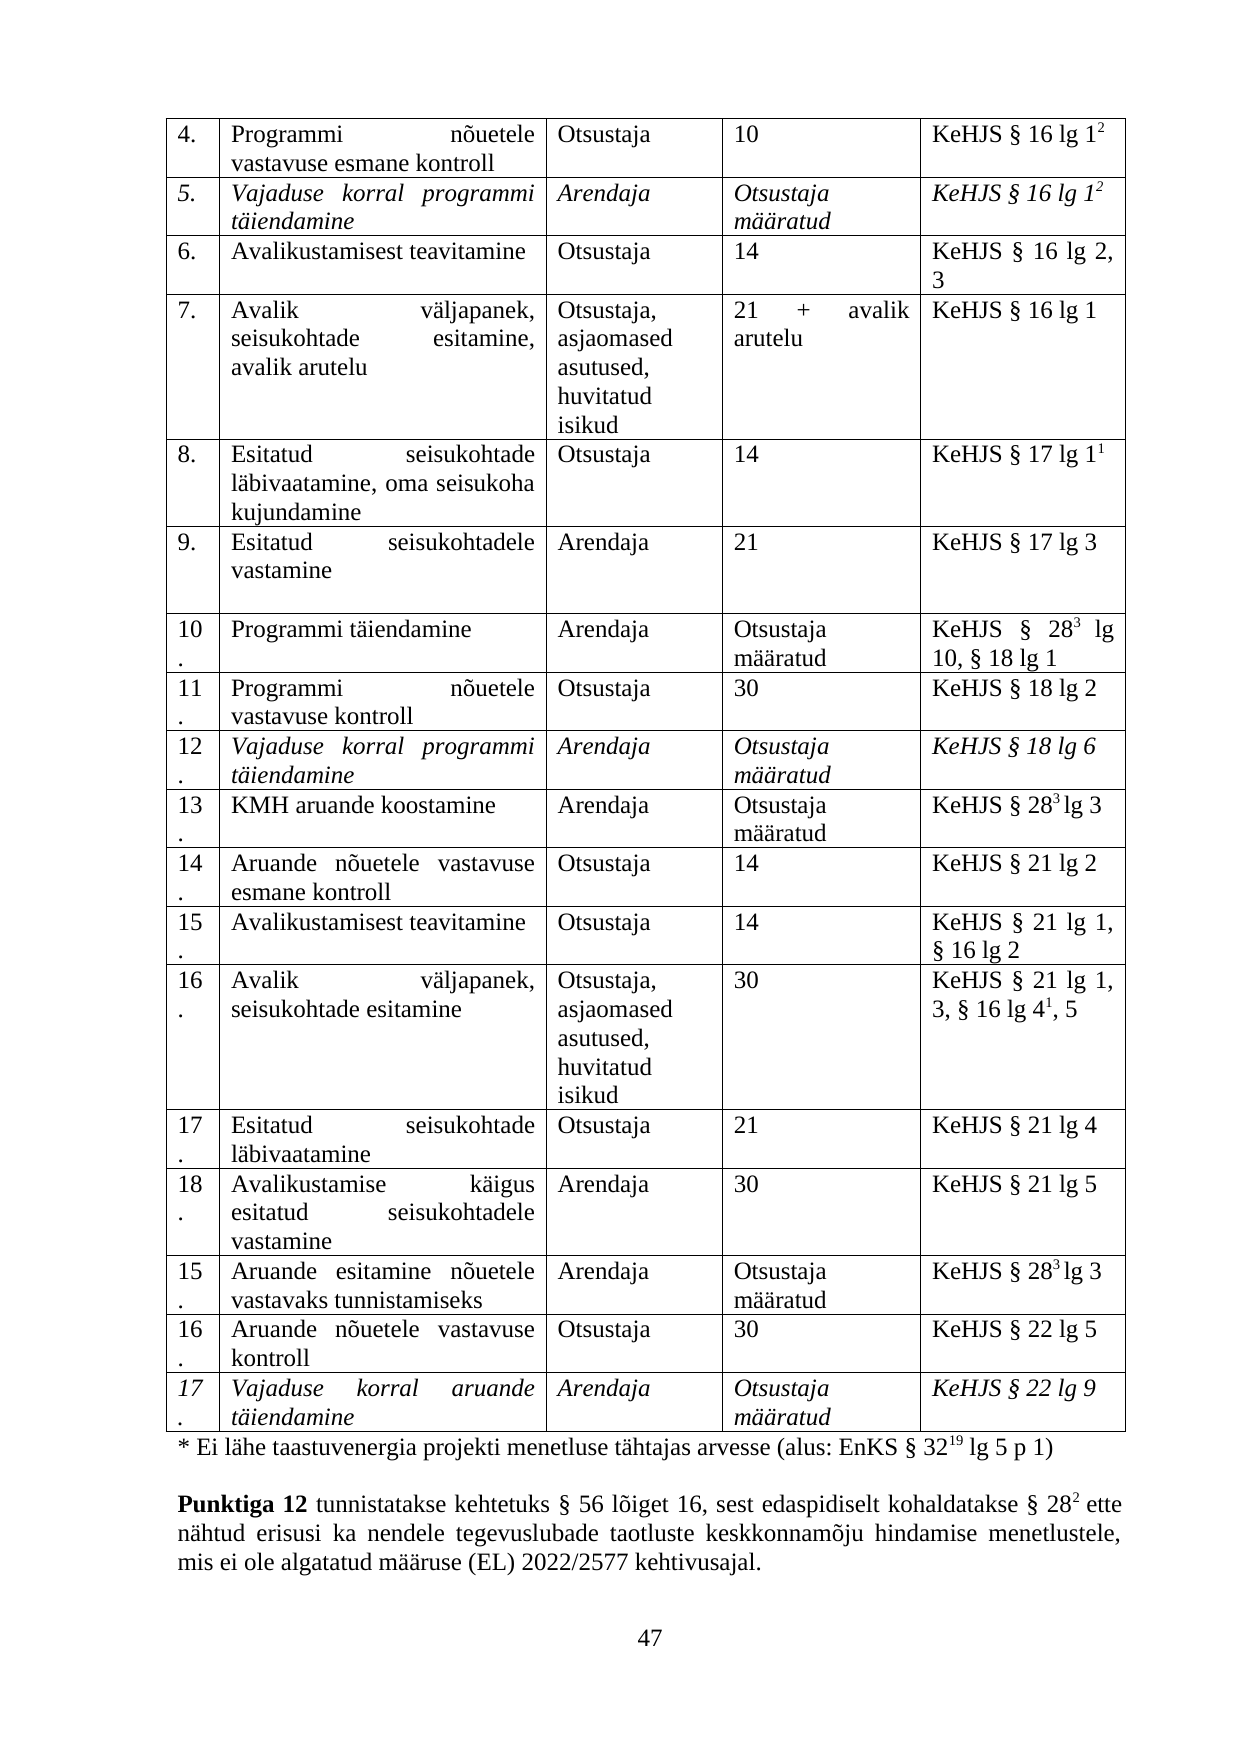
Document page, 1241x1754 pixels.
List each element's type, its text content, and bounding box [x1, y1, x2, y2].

table_cell 18. [167, 1169, 219, 1255]
table_cell 5. [167, 178, 219, 235]
table_cell 9. [167, 527, 219, 613]
table_cell 14 [723, 907, 920, 964]
table_cell KeHJS § 283 lg 3 [921, 1256, 1125, 1313]
table_cell Arendaja [547, 614, 722, 672]
table_cell Arendaja [547, 1373, 722, 1431]
text Punktiga 12 tunnistatakse kehtetuks § 56 lõiget 16, sest edaspidiselt kohaldatakse § 282 ette nähtud erisusi ka nendele tegevuslubade taotluste keskkonnamõju hindamise menetlustele, mis ei ole algatatud määruse (EL) 2022/2577 kehtivusajal. [177, 1489, 1122, 1575]
table_cell Vajaduse korral programmi täiendamine [220, 178, 546, 235]
table_cell Esitatud seisukohtade läbivaatamine, oma seisukoha kujundamine [220, 440, 546, 526]
table_cell Otsustaja [547, 907, 722, 964]
table_cell Avalik väljapanek, seisukohtade esitamine [220, 965, 546, 1109]
table_cell Otsustaja määratud [723, 178, 920, 235]
table_cell Otsustaja [547, 1110, 722, 1168]
table_cell Arendaja [547, 527, 722, 613]
table_cell KeHJS § 22 lg 9 [921, 1373, 1125, 1431]
table_cell 4. [167, 119, 219, 177]
table_cell Avalik väljapanek, seisukohtade esitamine, avalik arutelu [220, 295, 546, 438]
table_cell 10 [723, 119, 920, 177]
table_cell Otsustaja [547, 673, 722, 730]
table_cell Avalikustamisest teavitamine [220, 236, 546, 294]
table_cell Otsustaja [547, 236, 722, 294]
table_cell 17. [167, 1373, 219, 1431]
table_cell KeHJS § 16 lg 12 [921, 119, 1125, 177]
table_cell 16. [167, 965, 219, 1109]
table_cell Otsustaja, asjaomased asutused, huvitatud isikud [547, 965, 722, 1109]
table_cell Arendaja [547, 731, 722, 789]
table_cell Otsustaja määratud [723, 731, 920, 789]
table_cell 30 [723, 1315, 920, 1372]
table_cell 14 [723, 440, 920, 526]
table_cell 30 [723, 1169, 920, 1255]
table_cell 11. [167, 673, 219, 730]
table_cell KeHJS § 16 lg 1 [921, 295, 1125, 438]
table_cell Arendaja [547, 178, 722, 235]
table_cell KeHJS § 16 lg 12 [921, 178, 1125, 235]
table_cell Esitatud seisukohtadele vastamine [220, 527, 546, 613]
table_cell KeHJS § 21 lg 1, 3, § 16 lg 41, 5 [921, 965, 1125, 1109]
table_cell Otsustaja [547, 848, 722, 906]
table_cell Otsustaja [547, 1315, 722, 1372]
table_cell Avalikustamise käigus esitatud seisukohtadele vastamine [220, 1169, 546, 1255]
table_cell Otsustaja [547, 440, 722, 526]
table_cell KeHJS § 21 lg 4 [921, 1110, 1125, 1168]
table_cell 30 [723, 965, 920, 1109]
table_cell 21 [723, 527, 920, 613]
table_cell KeHJS § 283 lg 3 [921, 790, 1125, 847]
table_cell 10. [167, 614, 219, 672]
table_cell Programmi nõuetele vastavuse kontroll [220, 673, 546, 730]
table_cell Otsustaja, asjaomased asutused, huvitatud isikud [547, 295, 722, 438]
table_cell Avalikustamisest teavitamine [220, 907, 546, 964]
table_cell KeHJS § 18 lg 6 [921, 731, 1125, 789]
table_cell Otsustaja määratud [723, 1256, 920, 1313]
table_cell Programmi täiendamine [220, 614, 546, 672]
table_cell 14 [723, 236, 920, 294]
table_cell Aruande esitamine nõuetele vastavaks tunnistamiseks [220, 1256, 546, 1313]
table_cell 21 + avalik arutelu [723, 295, 920, 438]
table_cell KeHJS § 17 lg 3 [921, 527, 1125, 613]
table_cell 14. [167, 848, 219, 906]
table_cell KeHJS § 21 lg 5 [921, 1169, 1125, 1255]
table_cell 16. [167, 1315, 219, 1372]
table_cell 15. [167, 1256, 219, 1313]
table_cell Otsustaja [547, 119, 722, 177]
table_cell KeHJS § 17 lg 11 [921, 440, 1125, 526]
table_cell Otsustaja määratud [723, 790, 920, 847]
table_cell Esitatud seisukohtade läbivaatamine [220, 1110, 546, 1168]
table_cell KeHJS § 21 lg 2 [921, 848, 1125, 906]
table_cell KeHJS § 16 lg 2, 3 [921, 236, 1125, 294]
table_cell Otsustaja määratud [723, 614, 920, 672]
table_cell Arendaja [547, 1256, 722, 1313]
text * Ei lähe taastuvenergia projekti menetluse tähtajas arvesse (alus: EnKS § 3219 lg 5 p 1) [177, 1432, 1122, 1460]
table_cell Programmi nõuetele vastavuse esmane kontroll [220, 119, 546, 177]
table_cell Arendaja [547, 790, 722, 847]
table_cell 15. [167, 907, 219, 964]
table_cell 17. [167, 1110, 219, 1168]
table_cell Vajaduse korral aruande täiendamine [220, 1373, 546, 1431]
table_cell KeHJS § 283 lg 10, § 18 lg 1 [921, 614, 1125, 672]
table_cell 12. [167, 731, 219, 789]
table_cell Otsustaja määratud [723, 1373, 920, 1431]
table_cell 13. [167, 790, 219, 847]
table_cell KeHJS § 22 lg 5 [921, 1315, 1125, 1372]
table_cell Vajaduse korral programmi täiendamine [220, 731, 546, 789]
table_cell KMH aruande koostamine [220, 790, 546, 847]
table_cell 30 [723, 673, 920, 730]
table_cell Aruande nõuetele vastavuse esmane kontroll [220, 848, 546, 906]
table_cell 21 [723, 1110, 920, 1168]
table_cell 7. [167, 295, 219, 438]
table_cell KeHJS § 21 lg 1, § 16 lg 2 [921, 907, 1125, 964]
table_cell Arendaja [547, 1169, 722, 1255]
table_cell 6. [167, 236, 219, 294]
table_cell Aruande nõuetele vastavuse kontroll [220, 1315, 546, 1372]
table_cell 8. [167, 440, 219, 526]
table_cell 14 [723, 848, 920, 906]
table_cell KeHJS § 18 lg 2 [921, 673, 1125, 730]
